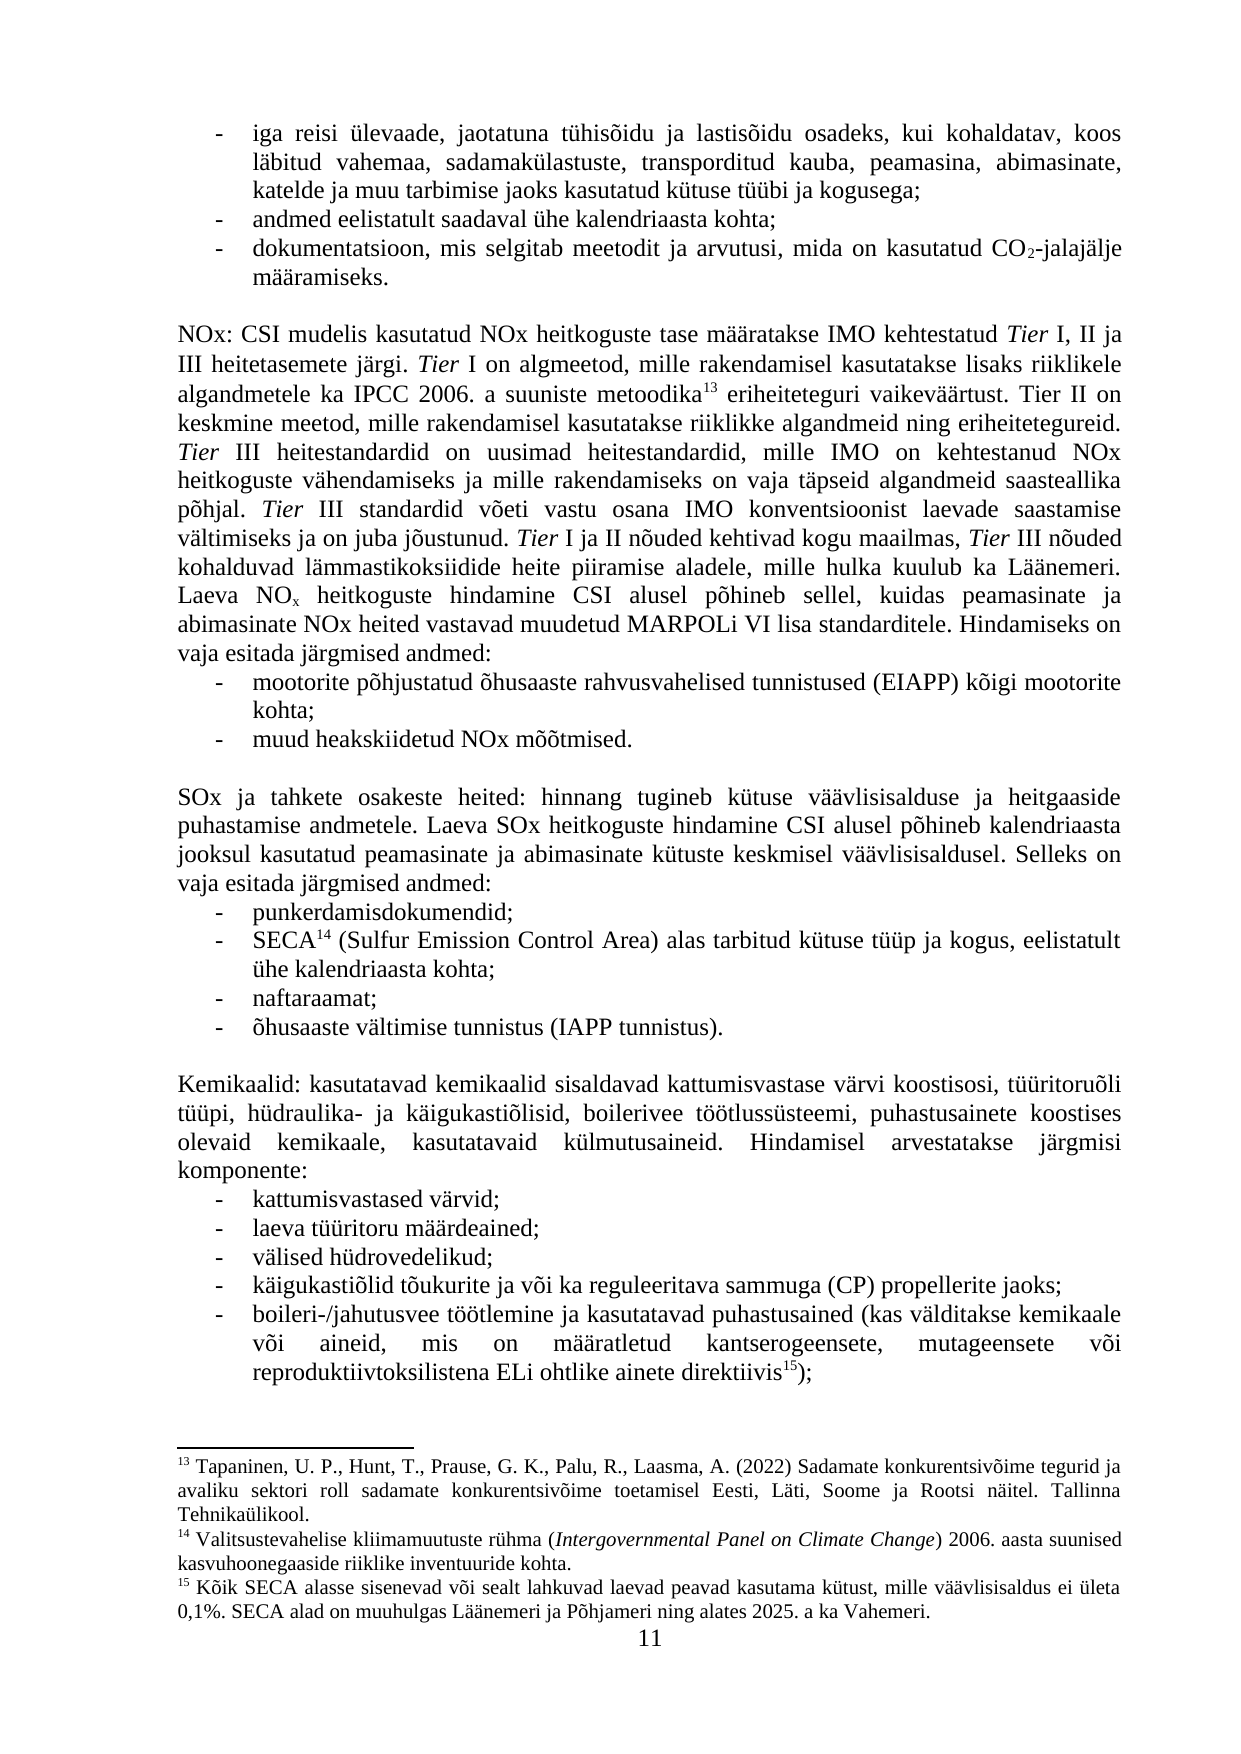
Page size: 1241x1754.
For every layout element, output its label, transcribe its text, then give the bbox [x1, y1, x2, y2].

list muud heakskiidetud NOx mõõtmised. [215, 724, 1122, 753]
text NOx: CSI mudelis kasutatud NOx heitkoguste tase määratakse IMO kehtestatud Tier I, II ja III heitetasemete järgi. Tier I on algmeetod, mille rakendamisel kasutatakse lisaks riiklikele algandmetele ka IPCC 2006. a suuniste metoodika eriheiteteguri vaikeväärtust. Tier II on keskmine meetod, mille rakendamisel kasutatakse riiklikke algandmeid ning eriheitetegureid. Tier III heitestandardid on uusimad heitestandardid, mille IMO on kehtestanud NOx heitkoguste vähendamiseks ja mille rakendamiseks on vaja täpseid algandmeid saasteallika põhjal. Tier III standardid võeti vastu osana IMO konventsioonist laevade saastamise vältimiseks ja on juba jõustunud. Tier I ja II nõuded kehtivad kogu maailmas, Tier III nõuded kohalduvad lämmastikoksiidide heite piiramise aladele, mille hulka kuulub ka Läänemeri. Laeva NOx heitkoguste hindamine CSI alusel põhineb sellel, kuidas peamasinate ja abimasinate NOx heited vastavad muudetud MARPOLi VI lisa standarditele. Hindamiseks on vaja esitada järgmised andmed: [177, 319, 1122, 667]
list SECA (Sulfur Emission Control Area) alas tarbitud kütuse tüüp ja kogus, eelistatult ühe kalendriaasta kohta; [215, 926, 1122, 983]
list mootorite põhjustatud õhusaaste rahvusvahelised tunnistused (EIAPP) kõigi mootorite kohta; [215, 667, 1122, 724]
list õhusaaste vältimise tunnistus (IAPP tunnistus). [215, 1012, 1122, 1041]
list naftaraamat; [215, 983, 1122, 1012]
list dokumentatsioon, mis selgitab meetodit ja arvutusi, mida on kasutatud CO2-jalajälje määramiseks. [215, 233, 1122, 291]
text SOx ja tahkete osakeste heited: hinnang tugineb kütuse väävlisisalduse ja heitgaaside puhastamise andmetele. Laeva SOx heitkoguste hindamine CSI alusel põhineb kalendriaasta jooksul kasutatud peamasinate ja abimasinate kütuste keskmisel väävlisisaldusel. Selleks on vaja esitada järgmised andmed: [177, 782, 1122, 897]
text Kemikaalid: kasutatavad kemikaalid sisaldavad kattumisvastase värvi koostisosi, tüüritoruõli tüüpi, hüdraulika- ja käigukastiõlisid, boilerivee töötlussüsteemi, puhastusainete koostises olevaid kemikaale, kasutatavaid külmutusaineid. Hindamisel arvestatakse järgmisi komponente: [177, 1069, 1122, 1184]
list andmed eelistatult saadaval ühe kalendriaasta kohta; [215, 204, 1122, 233]
list käigukastiõlid tõukurite ja või ka reguleeritava sammuga (CP) propellerite jaoks; [215, 1271, 1122, 1299]
list kattumisvastased värvid; [215, 1184, 1122, 1213]
list välised hüdrovedelikud; [215, 1242, 1122, 1271]
list punkerdamisdokumendid; [215, 897, 1122, 926]
list laeva tüüritoru määrdeained; [215, 1213, 1122, 1242]
list boileri-/jahutusvee töötlemine ja kasutatavad puhastusained (kas välditakse kemikaale või aineid, mis on määratletud kantserogeensete, mutageensete või reproduktiivtoksilistena ELi ohtlike ainete direktiivis); [215, 1299, 1122, 1386]
list iga reisi ülevaade, jaotatuna tühisõidu ja lastisõidu osadeks, kui kohaldatav, koos läbitud vahemaa, sadamakülastuste, transporditud kauba, peamasina, abimasinate, katelde ja muu tarbimise jaoks kasutatud kütuse tüübi ja kogusega; [215, 118, 1122, 204]
